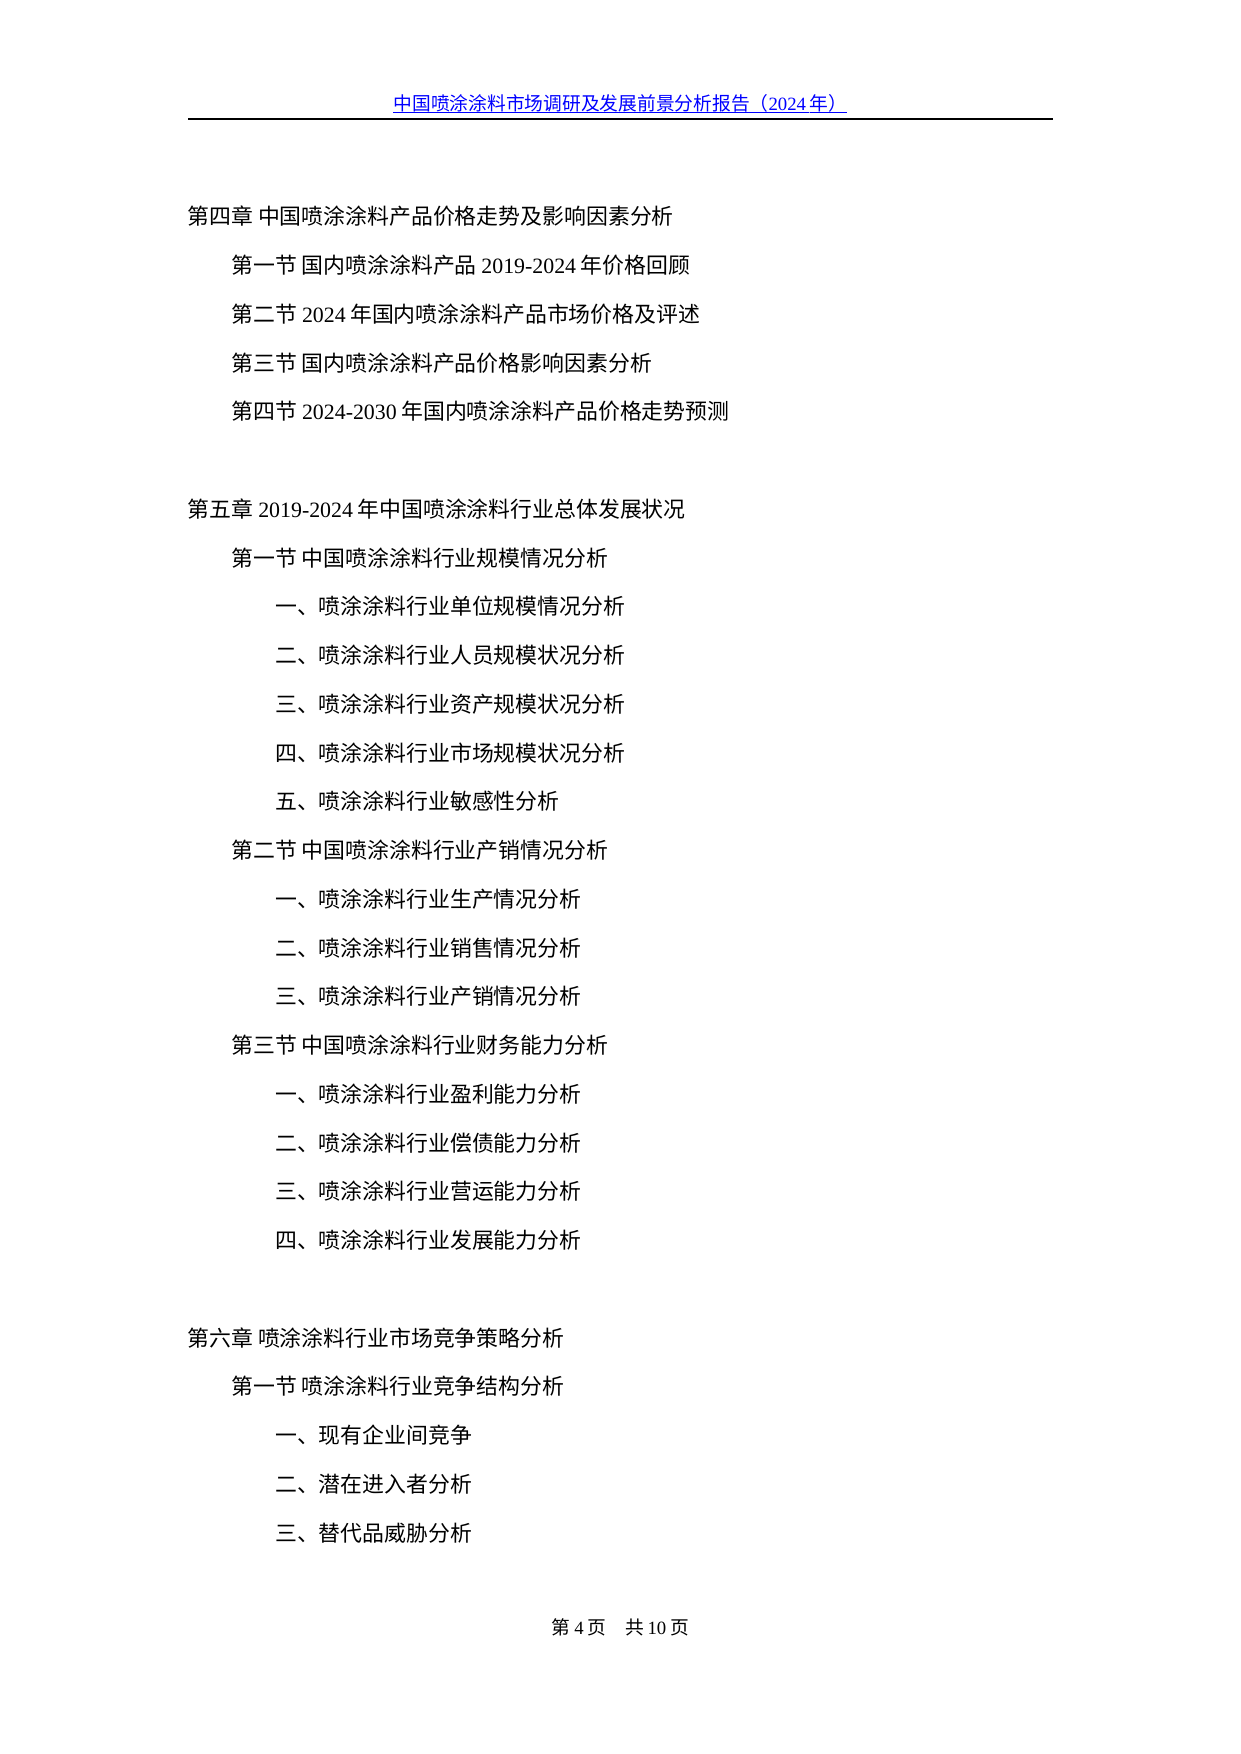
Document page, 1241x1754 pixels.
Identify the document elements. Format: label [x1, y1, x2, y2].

text [187, 150, 1053, 1548]
